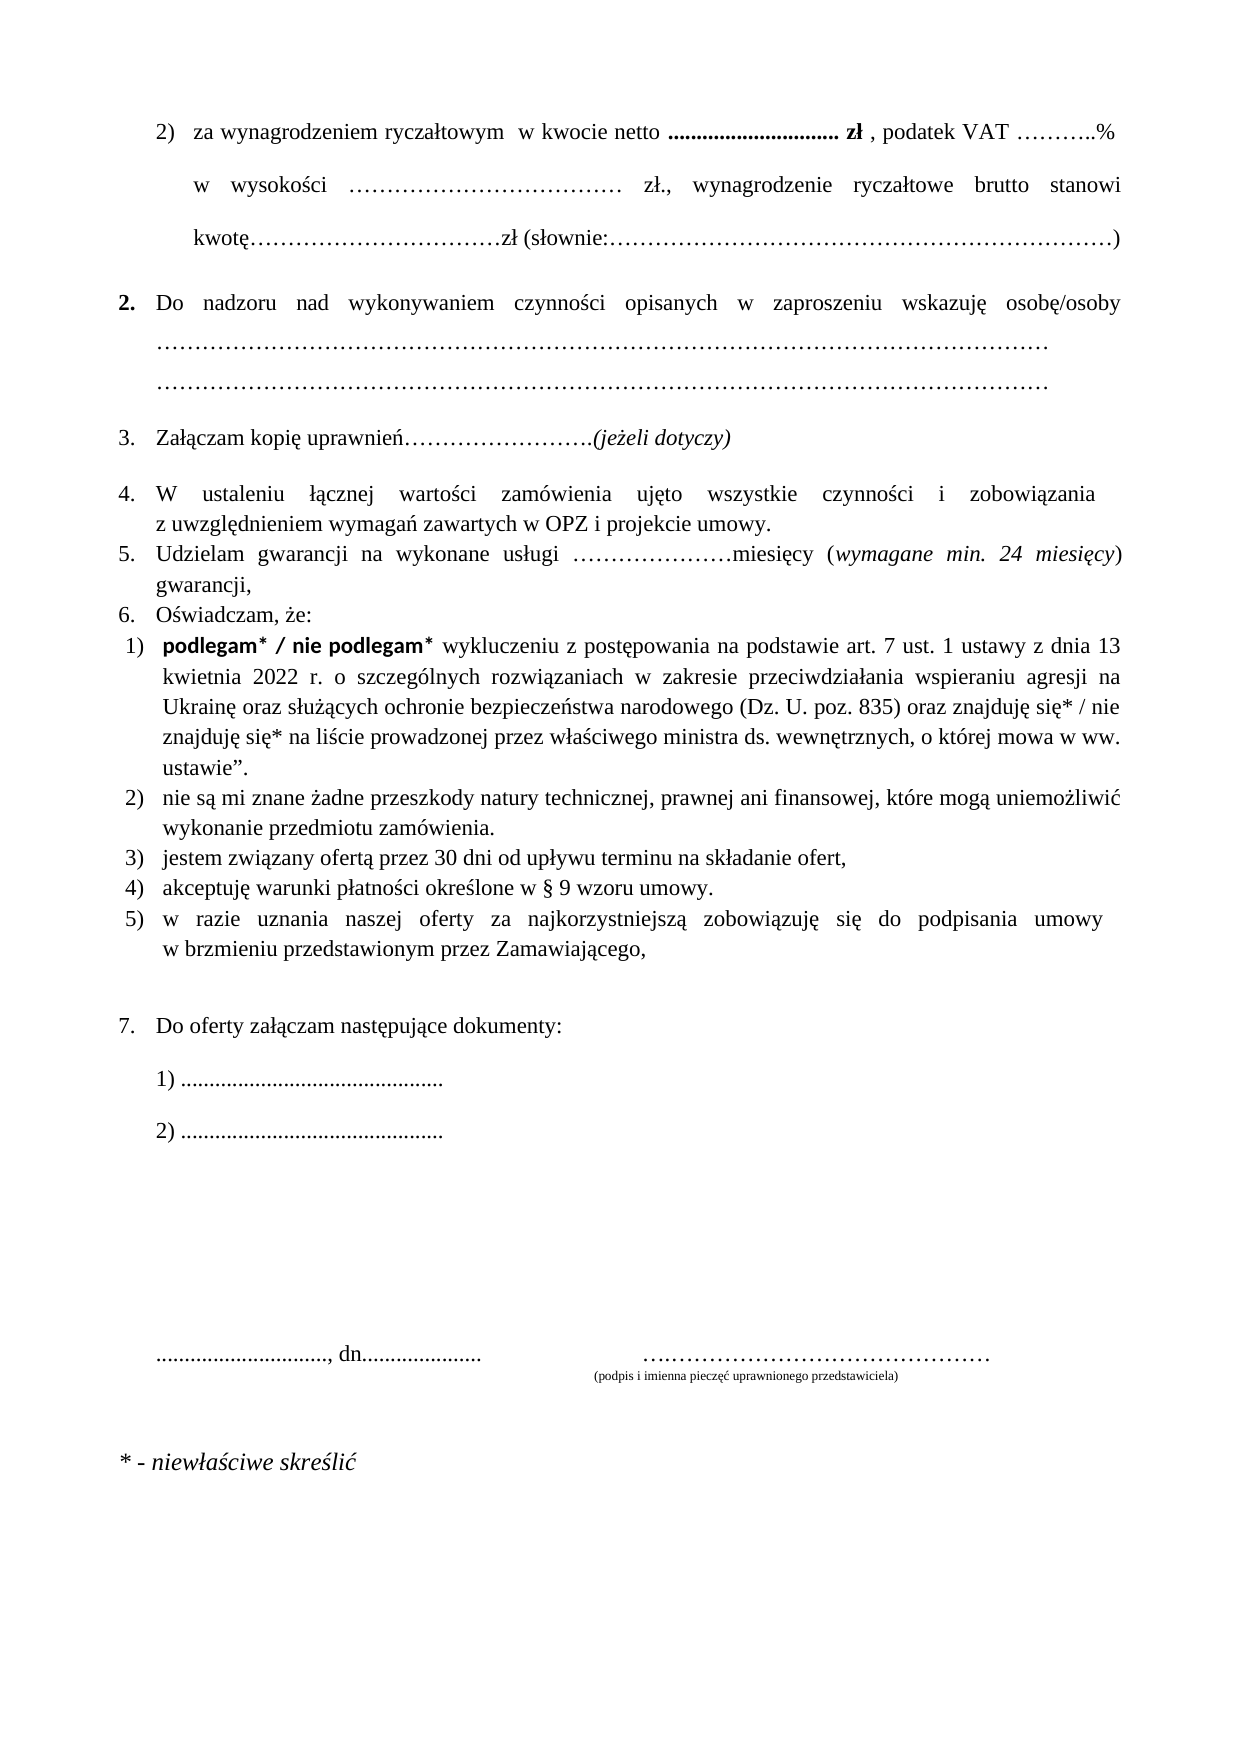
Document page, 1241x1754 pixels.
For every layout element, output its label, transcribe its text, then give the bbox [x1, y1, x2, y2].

text 1) .............................................. [156, 1065, 1122, 1091]
list Do oferty załączam następujące dokumenty: [118, 1012, 1122, 1038]
list w razie uznania naszej oferty za najkorzystniejszą zobowiązuję się do podpisania umowy w brzmieniu przedstawionym przez Zamawiającego, [125, 904, 1122, 961]
list Załączam kopię uprawnień…………………….(jeżeli dotyczy) [118, 424, 1122, 450]
text .............................., dn..................... ….…………………………………… [156, 1339, 1122, 1366]
list jestem związany ofertą przez 30 dni od upływu terminu na składanie ofert, [125, 844, 1122, 871]
list Oświadczam, że: [118, 601, 1122, 627]
list nie są mi znane żadne przeszkody natury technicznej, prawnej ani finansowej, które mogą uniemożliwić wykonanie przedmiotu zamówienia. [125, 784, 1122, 840]
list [156, 118, 1122, 250]
list W ustaleniu łącznej wartości zamówienia ujęto wszystkie czynności i zobowiązania z uwzględnieniem wymagań zawartych w OPZ i projekcie umowy. [118, 480, 1122, 537]
text 2) .............................................. [156, 1118, 1122, 1144]
text (podpis i imienna pieczęć uprawnionego przedstawiciela) [156, 1368, 1122, 1394]
list Do nadzoru nad wykonywaniem czynności opisanych w zaproszeniu wskazuję osobę/osoby ……………………………………………………………………………………………………… [118, 289, 1122, 354]
list akceptuję warunki płatności określone w § 9 wzoru umowy. [125, 874, 1122, 901]
text ……………………………………………………………………………………………………… [156, 368, 1122, 394]
list podlegam* / nie podlegam* wykluczeniu z postępowania na podstawie art. 7 ust. 1 ustawy z dnia 13 kwietnia 2022 r. o szczególnych rozwiązaniach w zakresie przeciwdziałania wspieraniu agresji na Ukrainę oraz służących ochronie bezpieczeństwa narodowego (Dz. U. poz. 835) oraz znajduję się* / nie znajduję się* na liście prowadzonej przez właściwego ministra ds. wewnętrznych, o której mowa w ww. ustawie”. [125, 631, 1122, 780]
text * - niewłaściwe skreślić [118, 1447, 1122, 1476]
list Udzielam gwarancji na wykonane usługi …………………miesięcy (wymagane min. 24 miesięcy) gwarancji, [118, 540, 1122, 597]
